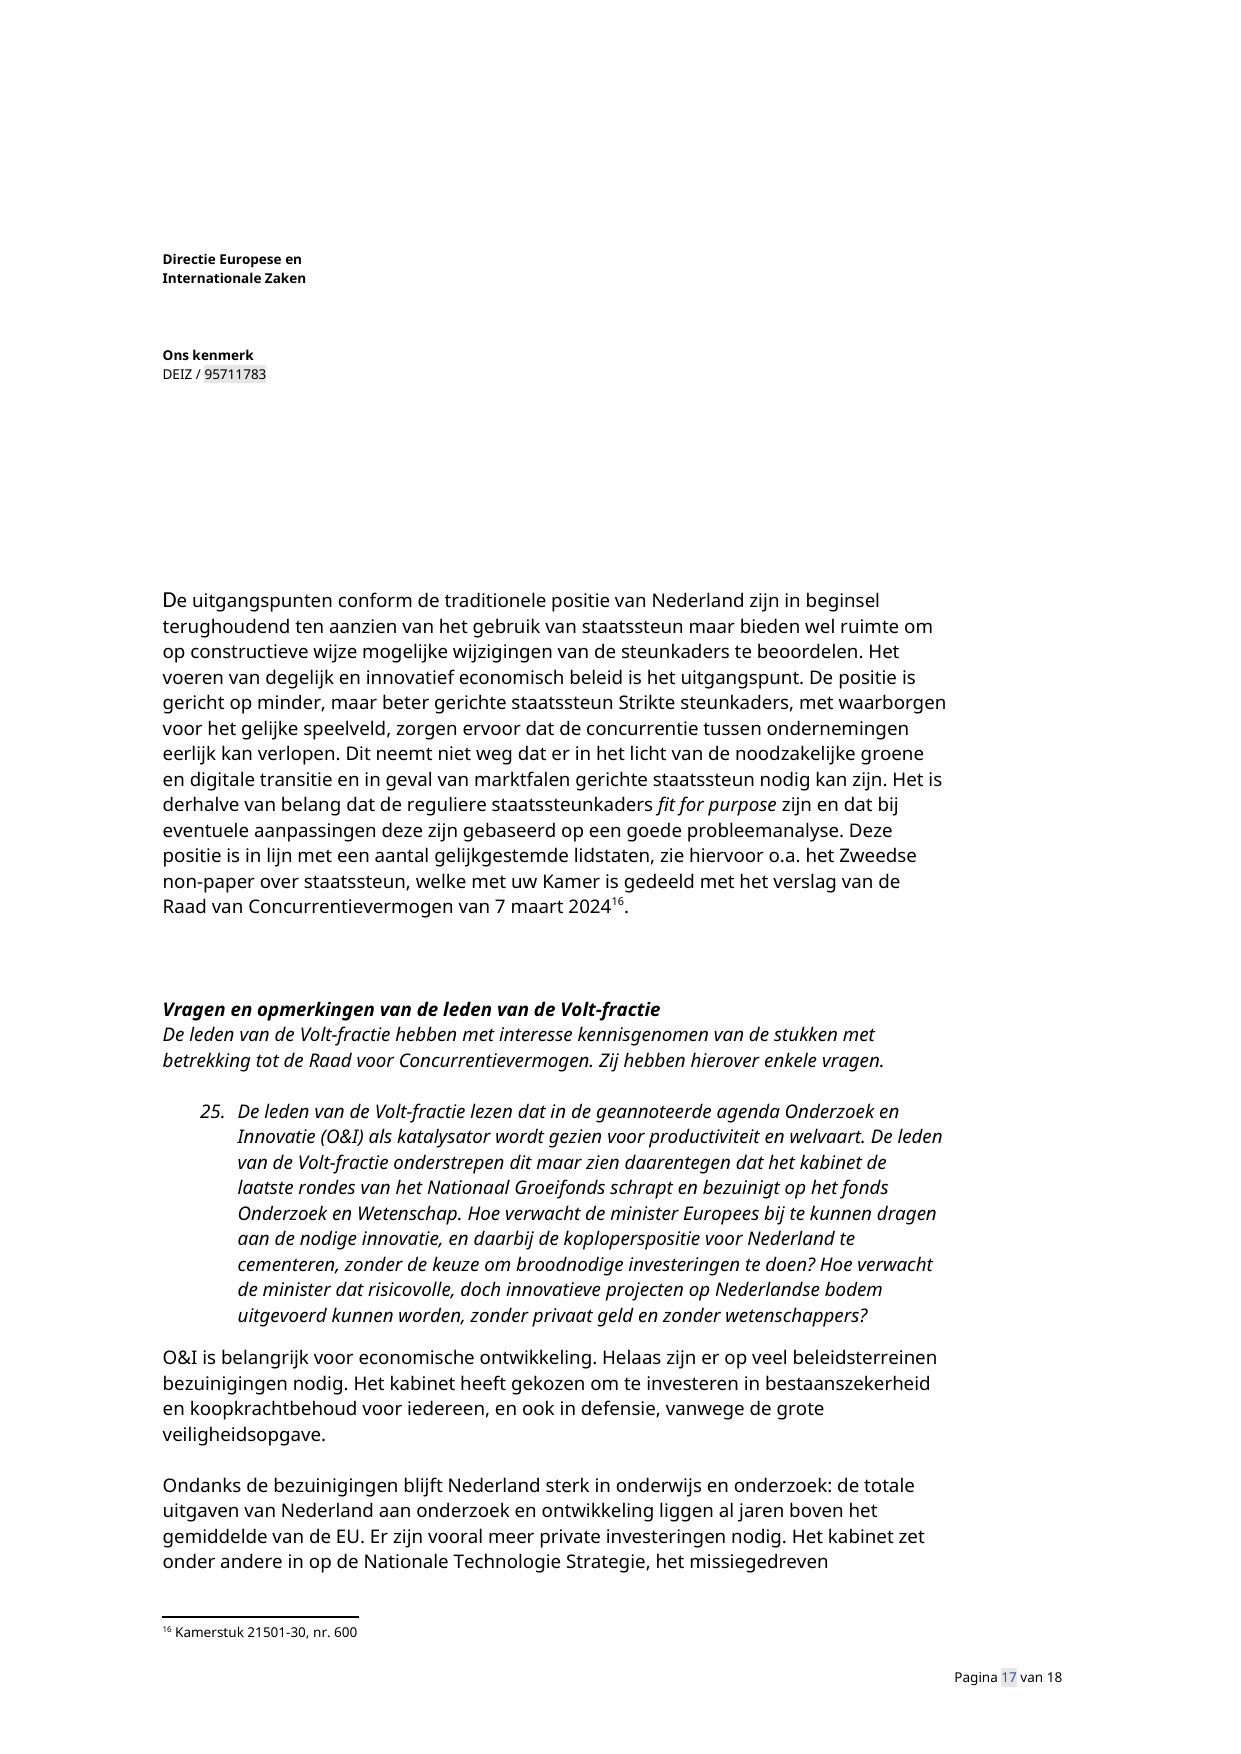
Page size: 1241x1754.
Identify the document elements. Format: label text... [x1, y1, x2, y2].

text O&I is belangrijk voor economische ontwikkeling. Helaas zijn er op veel beleidsterreinen bezuinigingen nodig. Het kabinet heeft gekozen om te investeren in bestaanszekerheid en koopkrachtbehoud voor iedereen, en ook in defensie, vanwege de grote veiligheidsopgave. [162, 1344, 947, 1446]
text De leden van de Volt-fractie hebben met interesse kennisgenomen van de stukken met betrekking tot de Raad voor Concurrentievermogen. Zij hebben hierover enkele vragen. [162, 1021, 947, 1072]
list De leden van de Volt-fractie lezen dat in de geannoteerde agenda Onderzoek en Innovatie (O&I) als katalysator wordt gezien voor productiviteit en welvaart. De leden van de Volt-fractie onderstrepen dit maar zien daarentegen dat het kabinet de laatste rondes van het Nationaal Groeifonds schrapt en bezuinigt op het fonds Onderzoek en Wetenschap. Hoe verwacht de minister Europees bij te kunnen dragen aan de nodige innovatie, en daarbij de koploperspositie voor Nederland te cementeren, zonder de keuze om broodnodige investeringen te doen? Hoe verwacht de minister dat risicovolle, doch innovatieve projecten op Nederlandse bodem uitgevoerd kunnen worden, zonder privaat geld en zonder wetenschappers? [200, 1098, 947, 1328]
text De uitgangspunten conform de traditionele positie van Nederland zijn in beginsel terughoudend ten aanzien van het gebruik van staatssteun maar bieden wel ruimte om op constructieve wijze mogelijke wijzigingen van de steunkaders te beoordelen. Het voeren van degelijk en innovatief economisch beleid is het uitgangspunt. De positie is gericht op minder, maar beter gerichte staatssteun Strikte steunkaders, met waarborgen voor het gelijke speelveld, zorgen ervoor dat de concurrentie tussen ondernemingen eerlijk kan verlopen. Dit neemt niet weg dat er in het licht van de noodzakelijke groene en digitale transitie en in geval van marktfalen gerichte staatssteun nodig kan zijn. Het is derhalve van belang dat de reguliere staatssteunkaders fit for purpose zijn en dat bij eventuele aanpassingen deze zijn gebaseerd op een goede probleemanalyse. Deze positie is in lijn met een aantal gelijkgestemde lidstaten, zie hiervoor o.a. het Zweedse non-paper over staatssteun, welke met uw Kamer is gedeeld met het verslag van de Raad van Concurrentievermogen van 7 maart 2024. [162, 585, 947, 919]
text Ondanks de bezuinigingen blijft Nederland sterk in onderwijs en onderzoek: de totale uitgaven van Nederland aan onderzoek en ontwikkeling liggen al jaren boven het gemiddelde van de EU. Er zijn vooral meer private investeringen nodig. Het kabinet zet onder andere in op de Nationale Technologie Strategie, het missiegedreven innovatiebeleid, en op een beter vestigingsklimaat. Daarnaast zet dit kabinet de investering in de sectorplannen voor wetenschappelijk onderzoek voort. [162, 1472, 947, 1574]
text Vragen en opmerkingen van de leden van de Volt-fractie [162, 996, 947, 1021]
